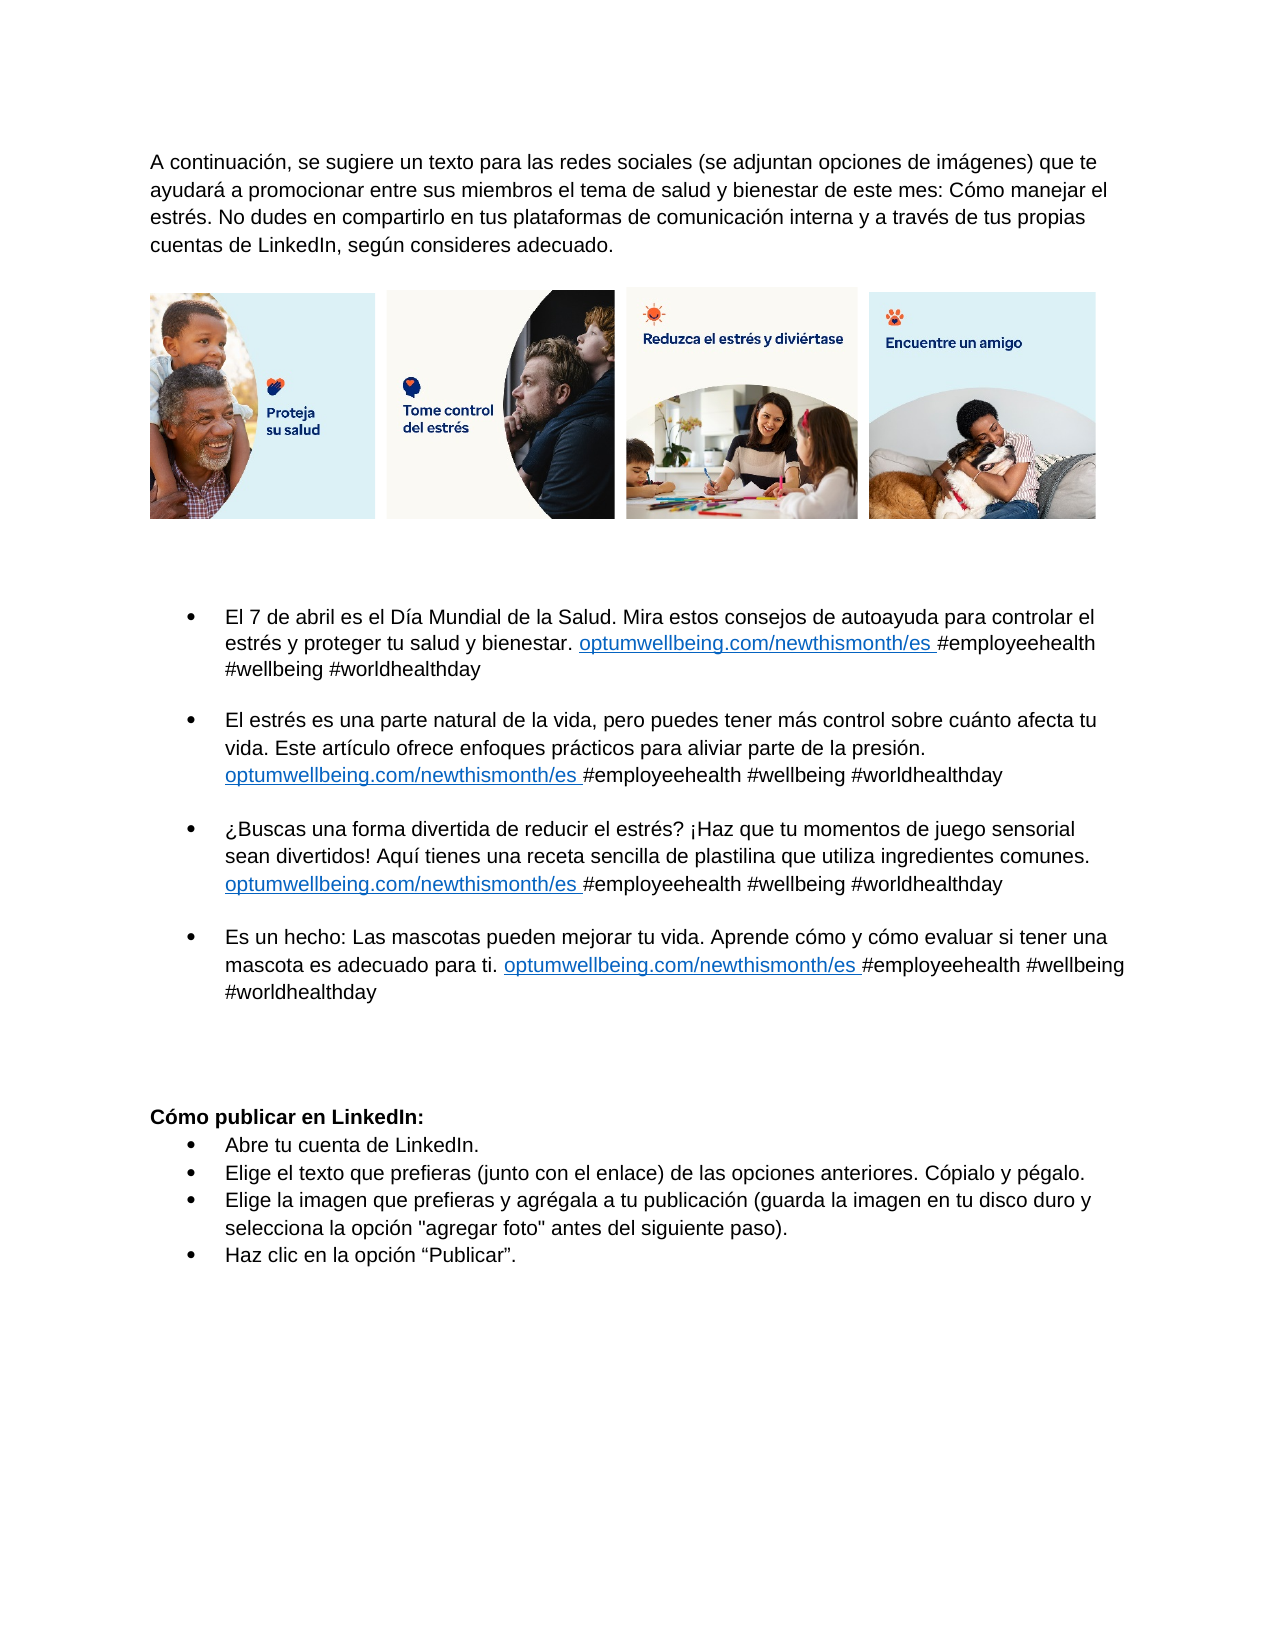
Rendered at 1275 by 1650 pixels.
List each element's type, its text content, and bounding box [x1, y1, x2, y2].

list El 7 de abril es el Día Mundial de la Salud. Mira estos consejos de autoayuda para controlar el estrés y proteger tu salud y bienestar. optumwellbeing.com/newthismonth/es #employeehealth #wellbeing #worldhealthday [187, 605, 1125, 681]
text A continuación, se sugiere un texto para las redes sociales (se adjuntan opciones de imágenes) que te ayudará a promocionar entre sus miembros el tema de salud y bienestar de este mes: Cómo manejar el estrés. No dudes en compartirlo en tus plataformas de comunicación interna y a través de tus propias cuentas de LinkedIn, según consideres adecuado. [150, 150, 1125, 256]
text Cómo publicar en LinkedIn: [150, 1105, 1125, 1129]
list Abre tu cuenta de LinkedIn. [187, 1133, 1125, 1157]
list El estrés es una parte natural de la vida, pero puedes tener más control sobre cuánto afecta tu vida. Este artículo ofrece enfoques prácticos para aliviar parte de la presión. optumwellbeing.com/newthismonth/es #employeehealth #wellbeing #worldhealthday [187, 708, 1125, 787]
picture [869, 292, 1096, 519]
list Haz clic en la opción “Publicar”. [187, 1243, 1125, 1267]
list Elige la imagen que prefieras y agrégala a tu publicación (guarda la imagen en tu disco duro y selecciona la opción "agregar foto" antes del siguiente paso). [187, 1188, 1125, 1239]
list Es un hecho: Las mascotas pueden mejorar tu vida. Aprende cómo y cómo evaluar si tener una mascota es adecuado para ti. optumwellbeing.com/newthismonth/es #employeehealth #wellbeing #worldhealthday [187, 925, 1125, 1004]
picture [150, 293, 375, 519]
picture [626, 287, 858, 519]
picture [386, 290, 615, 519]
list ¿Buscas una forma divertida de reducir el estrés? ¡Haz que tu momentos de juego sensorial sean divertidos! Aquí tienes una receta sencilla de plastilina que utiliza ingredientes comunes. optumwellbeing.com/newthismonth/es #employeehealth #wellbeing #worldhealthday [187, 817, 1125, 896]
list Elige el texto que prefieras (junto con el enlace) de las opciones anteriores. Cópialo y pégalo. [187, 1160, 1125, 1184]
